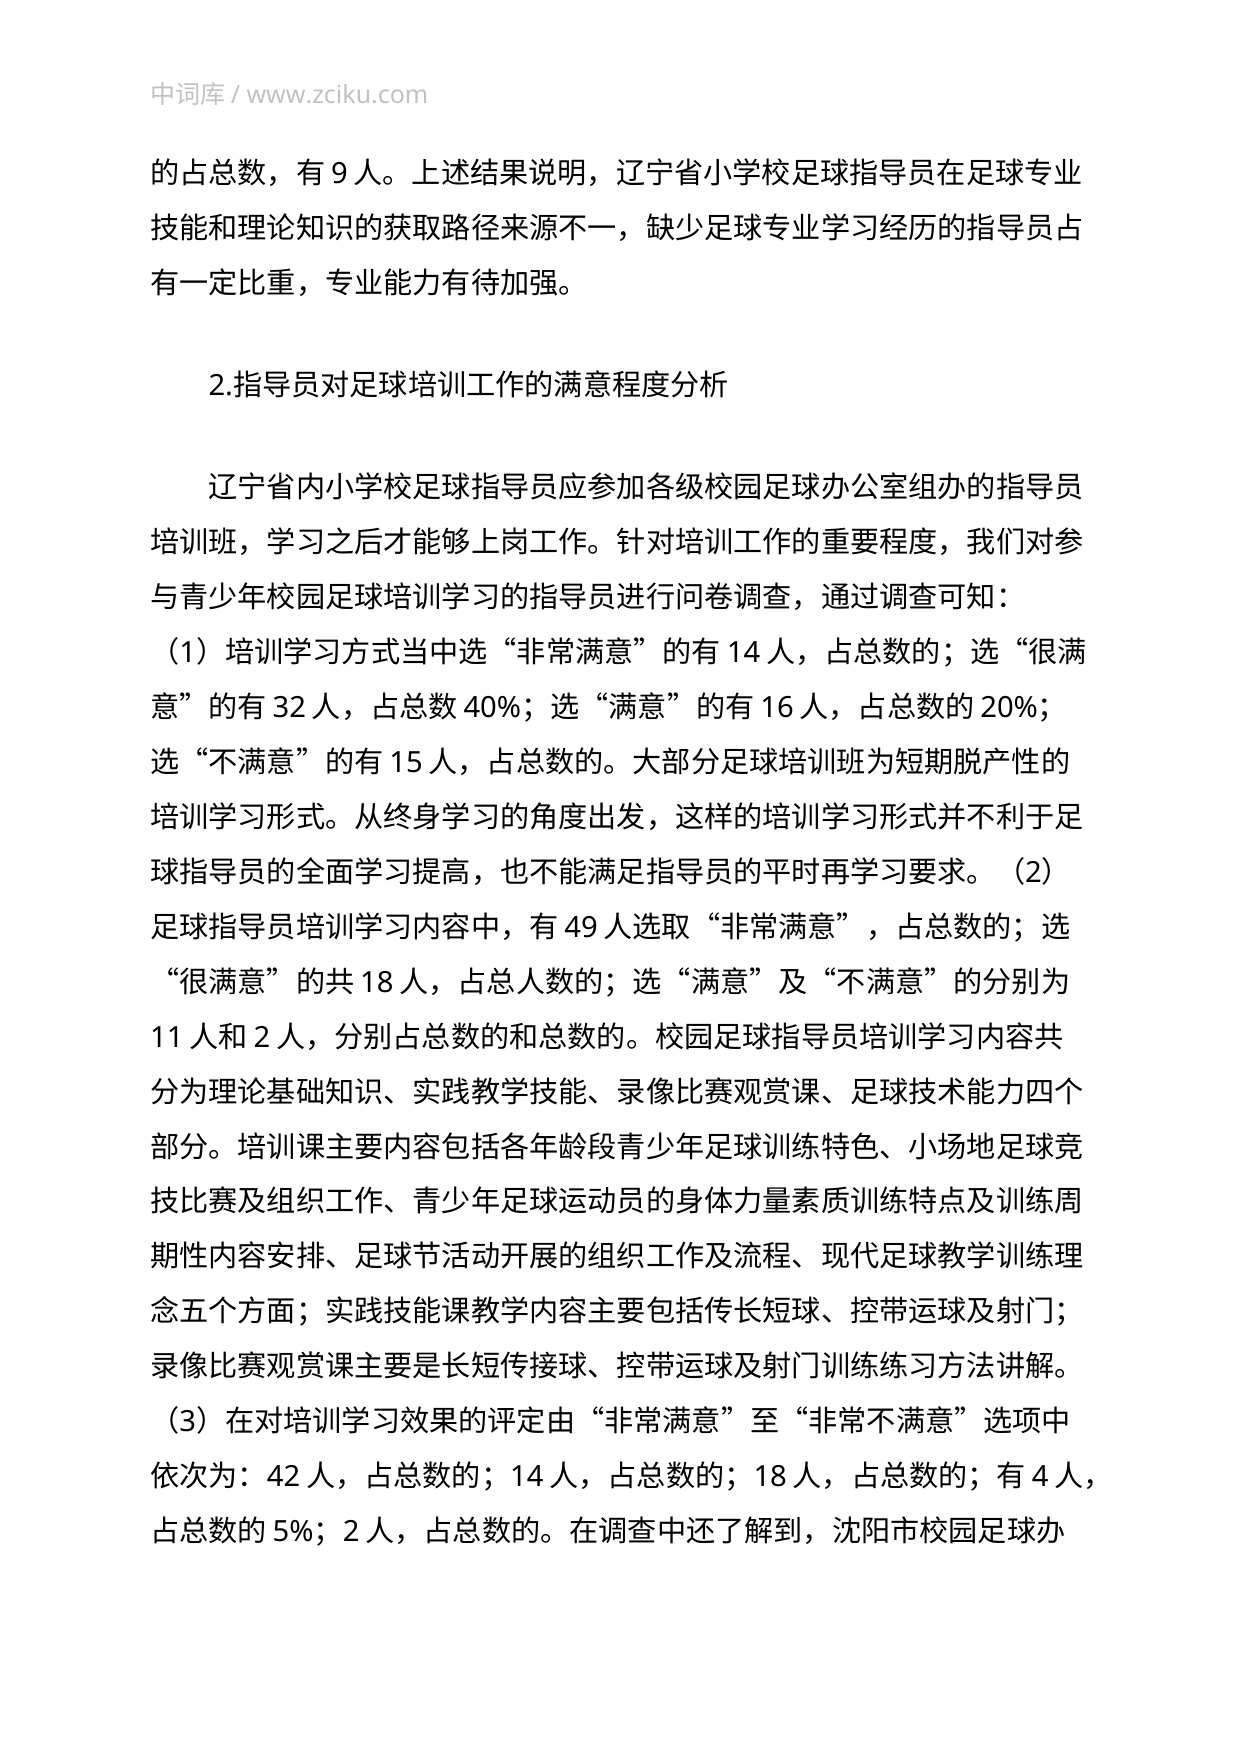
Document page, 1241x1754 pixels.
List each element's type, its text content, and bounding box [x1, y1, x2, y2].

text 2.指导员对足球培训工作的满意程度分析 [150, 362, 1090, 404]
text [150, 150, 1090, 302]
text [150, 464, 1090, 1550]
